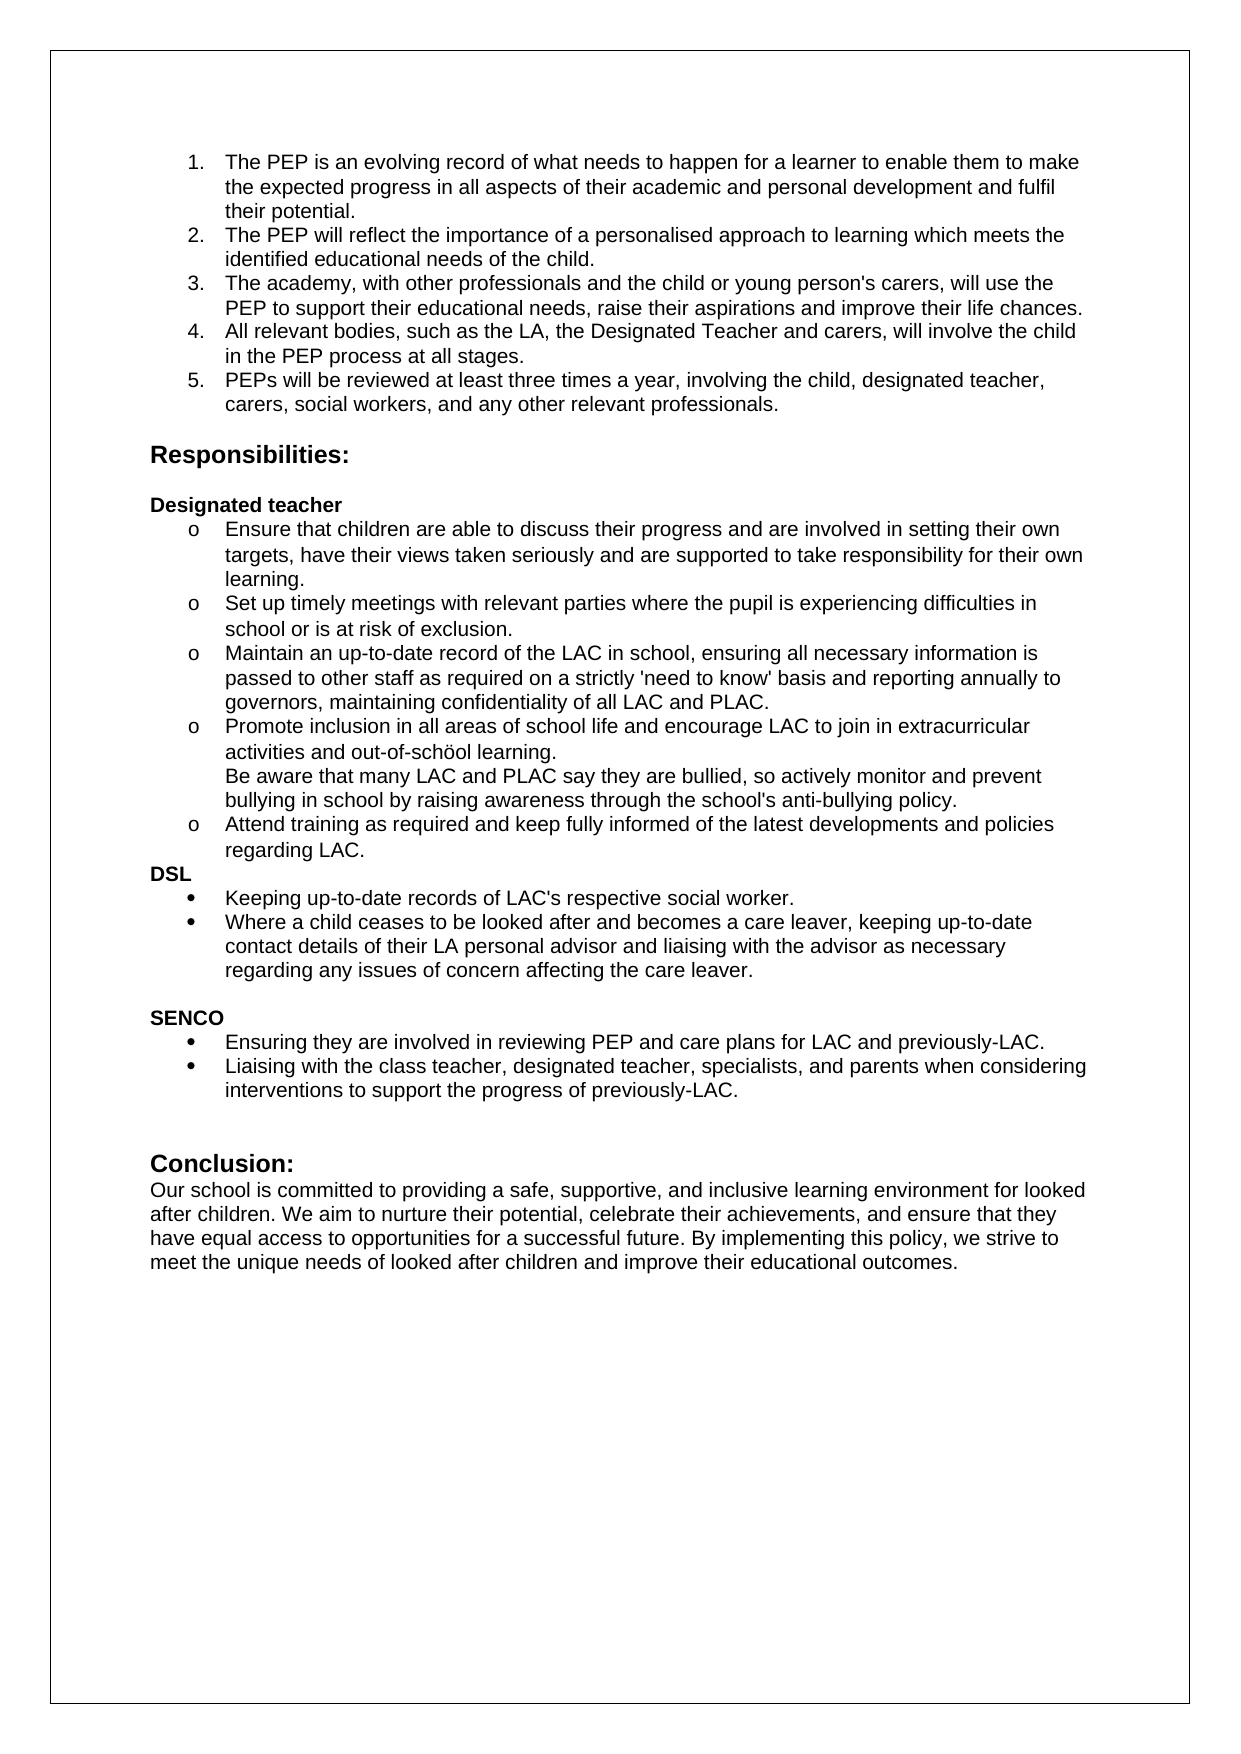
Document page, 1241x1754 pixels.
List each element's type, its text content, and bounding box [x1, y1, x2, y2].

list ﻿﻿﻿PEPs will be reviewed at least three times a year, involving the child, designated teacher, carers, social workers, and any other relevant professionals. [187, 368, 1090, 416]
text Designated teacher [150, 493, 1090, 517]
list Liaising with the class teacher, designated teacher, specialists, and parents when considering interventions to support the progress of previously-LAC. [187, 1053, 1090, 1102]
text Our school is committed to providing a safe, supportive, and inclusive learning environment for looked after children. We aim to nurture their potential, celebrate their achievements, and ensure that they have equal access to opportunities for a successful future. By implementing this policy, we strive to meet the unique needs of looked after children and improve their educational outcomes. [150, 1178, 1090, 1274]
list ﻿﻿Ensure that children are able to discuss their progress and are involved in setting their own targets, have their views taken seriously and are supported to take responsibility for their own learning. [187, 517, 1090, 591]
text Conclusion: [150, 1149, 1090, 1178]
list ﻿﻿Maintain an up-to-date record of the LAC in school, ensuring all necessary information is passed to other staff as required on a strictly 'need to know' basis and reporting annually to governors, maintaining confidentiality of all LAC and PLAC. [187, 640, 1090, 714]
list ﻿﻿﻿All relevant bodies, such as the LA, the Designated Teacher and carers, will involve the child in the PEP process at all stages. [187, 319, 1090, 368]
list ﻿﻿Attend training as required and keep fully informed of the latest developments and policies regarding LAC. [187, 812, 1090, 862]
list Ensuring they are involved in reviewing PEP and care plans for LAC and previously-LAC. [187, 1029, 1090, 1053]
list Keeping up-to-date records of LAC's respective social worker. [187, 886, 1090, 909]
list ﻿﻿﻿The academy, with other professionals and the child or young person's carers, will use the PEP to support their educational needs, raise their aspirations and improve their life chances. [187, 271, 1090, 319]
list ﻿﻿Promote inclusion in all areas of school life and encourage LAC to join in extracurricular activities and out-of-schöol learning. Be aware that many LAC and PLAC say they are bullied, so actively monitor and prevent bullying in school by raising awareness through the school's anti-bullying policy. [187, 714, 1090, 812]
list ﻿﻿﻿The PEP is an evolving record of what needs to happen for a learner to enable them to make the expected progress in all aspects of their academic and personal development and fulfil their potential. [187, 150, 1090, 222]
text Responsibilities: [150, 440, 1090, 469]
list ﻿﻿﻿The PEP will reflect the importance of a personalised approach to learning which meets the identified educational needs of the child. [187, 222, 1090, 271]
list Where a child ceases to be looked after and becomes a care leaver, keeping up-to-date contact details of their LA personal advisor and liaising with the advisor as necessary regarding any issues of concern affecting the care leaver. [187, 909, 1090, 982]
list ﻿Set up timely meetings with relevant parties where the pupil is experiencing difficulties in school or is at risk of exclusion. [187, 591, 1090, 640]
text DSL [150, 862, 1090, 886]
text SENCO [150, 1006, 1090, 1029]
